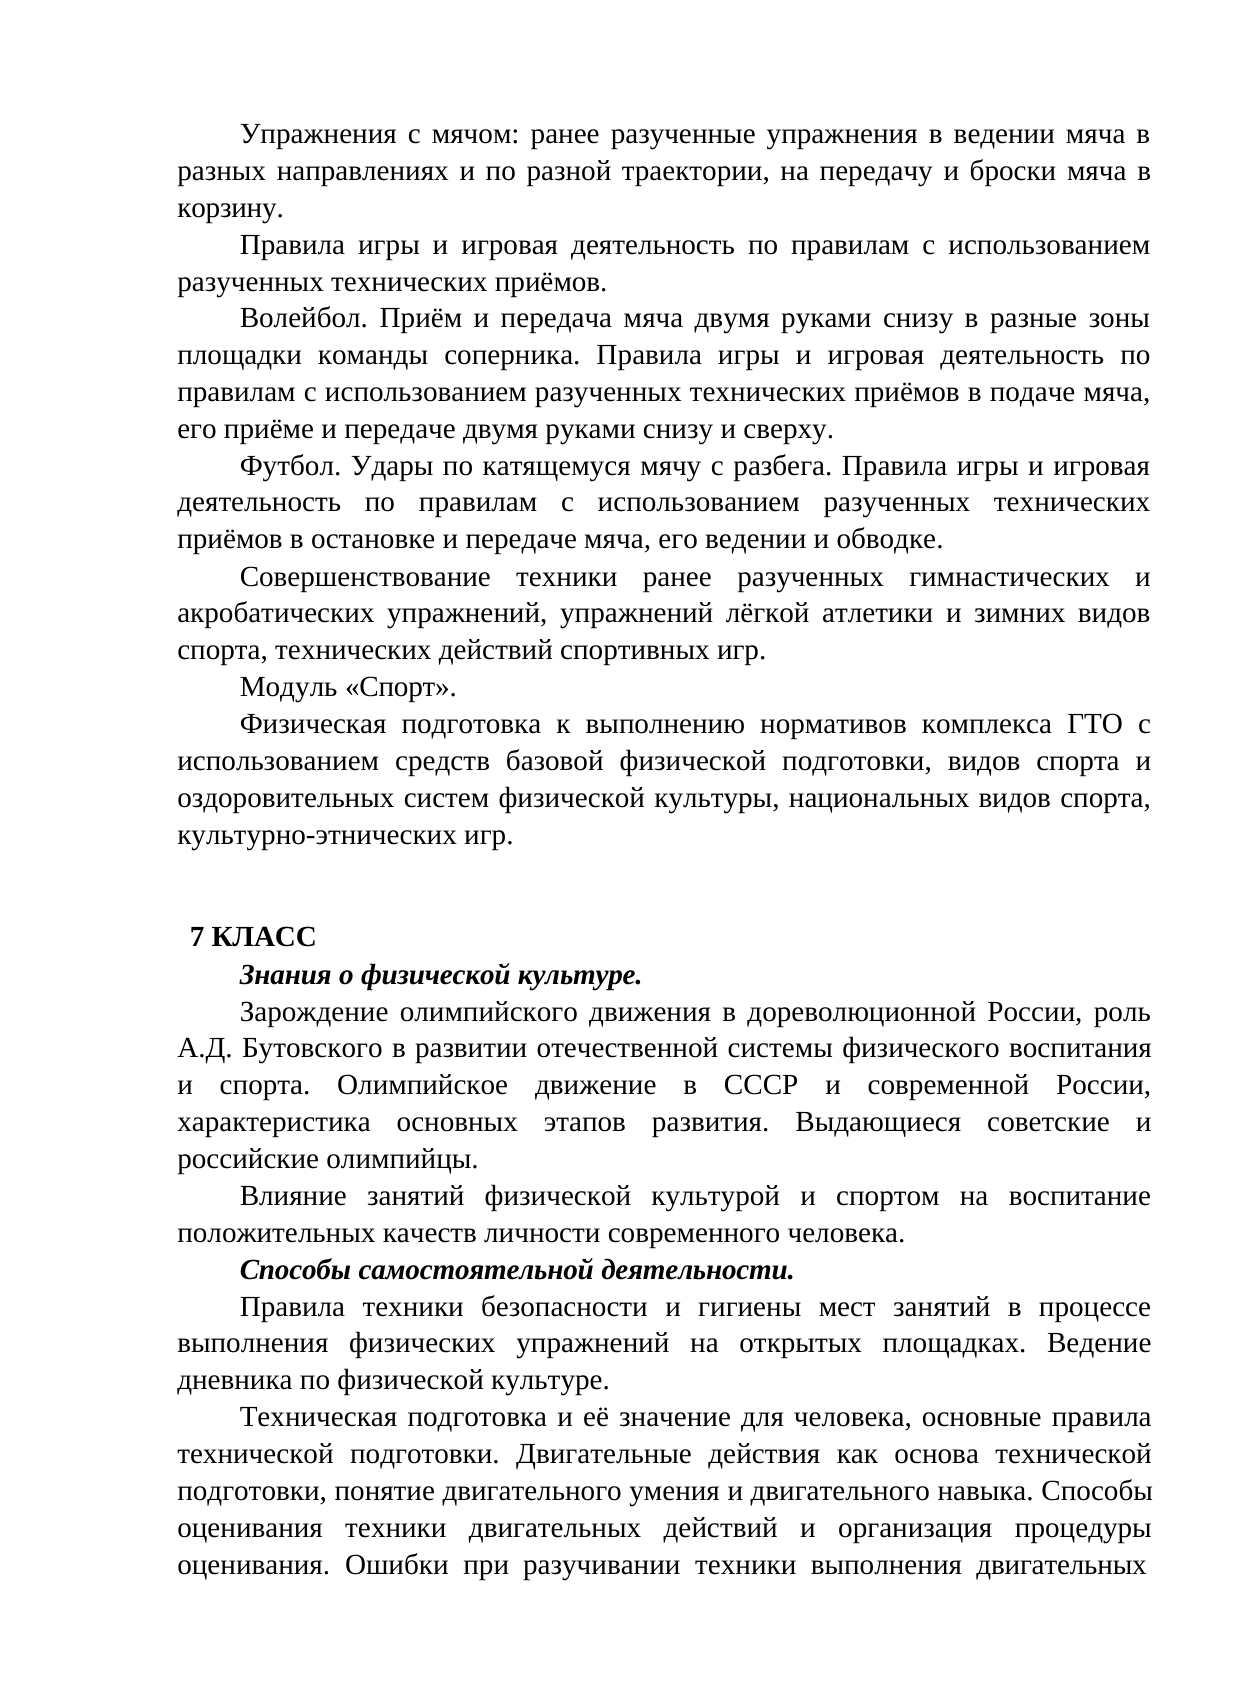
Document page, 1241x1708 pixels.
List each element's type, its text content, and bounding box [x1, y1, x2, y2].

list КЛАСС [189, 919, 1166, 953]
subtitle Знания о физической культуре. [239, 957, 1166, 991]
text Зарождение олимпийского движения в дореволюционной России, роль А.Д. Бутовского в развитии отечественной системы физического воспитания и спорта. Олимпийское движение в СССР и современной России, характеристика основных этапов развития. Выдающиеся советские и российские олимпийцы. [177, 994, 1152, 1175]
text Упражнения с мячом: ранее разученные упражнения в ведении мяча в разных направлениях и по разной траектории, на передачу и броски мяча в корзину. [177, 117, 1152, 224]
subtitle Способы самостоятельной деятельности. [239, 1252, 1166, 1286]
text Правила игры и игровая деятельность по правилам с использованием разученных технических приёмов. [177, 227, 1151, 297]
text Совершенствование техники ранее разученных гимнастических и акробатических упражнений, упражнений лёгкой атлетики и зимних видов спорта, технических действий спортивных игр. [177, 559, 1152, 666]
text Техническая подготовка и её значение для человека, основные правила технической подготовки. Двигательные действия как основа технической подготовки, понятие двигательного умения и двигательного навыка. Способы оценивания техники двигательных действий и организация процедуры оценивания. Ошибки при разучивании техники выполнения двигательных [177, 1399, 1153, 1580]
text Правила техники безопасности и гигиены мест занятий в процессе выполнения физических упражнений на открытых площадках. Ведение дневника по физической культуре. [177, 1289, 1152, 1396]
text Футбол. Удары по катящемуся мячу с разбега. Правила игры и игровая деятельность по правилам с использованием разученных технических приёмов в остановке и передаче мяча, его ведении и обводке. [177, 448, 1151, 555]
text Физическая подготовка к выполнению нормативов комплекса ГТО с использованием средств базовой физической подготовки, видов спорта и оздоровительных систем физической культуры, национальных видов спорта, культурно-этнических игр. [177, 706, 1152, 850]
text Влияние занятий физической культурой и спортом на воспитание положительных качеств личности современного человека. [177, 1178, 1152, 1248]
text Модуль «Спорт». [239, 669, 1166, 703]
text Волейбол. Приём и передача мяча двумя руками снизу в разные зоны площадки команды соперника. Правила игры и игровая деятельность по правилам с использованием разученных технических приёмов в подаче мяча, его приёме и передаче двумя руками снизу и сверху. [177, 300, 1151, 444]
